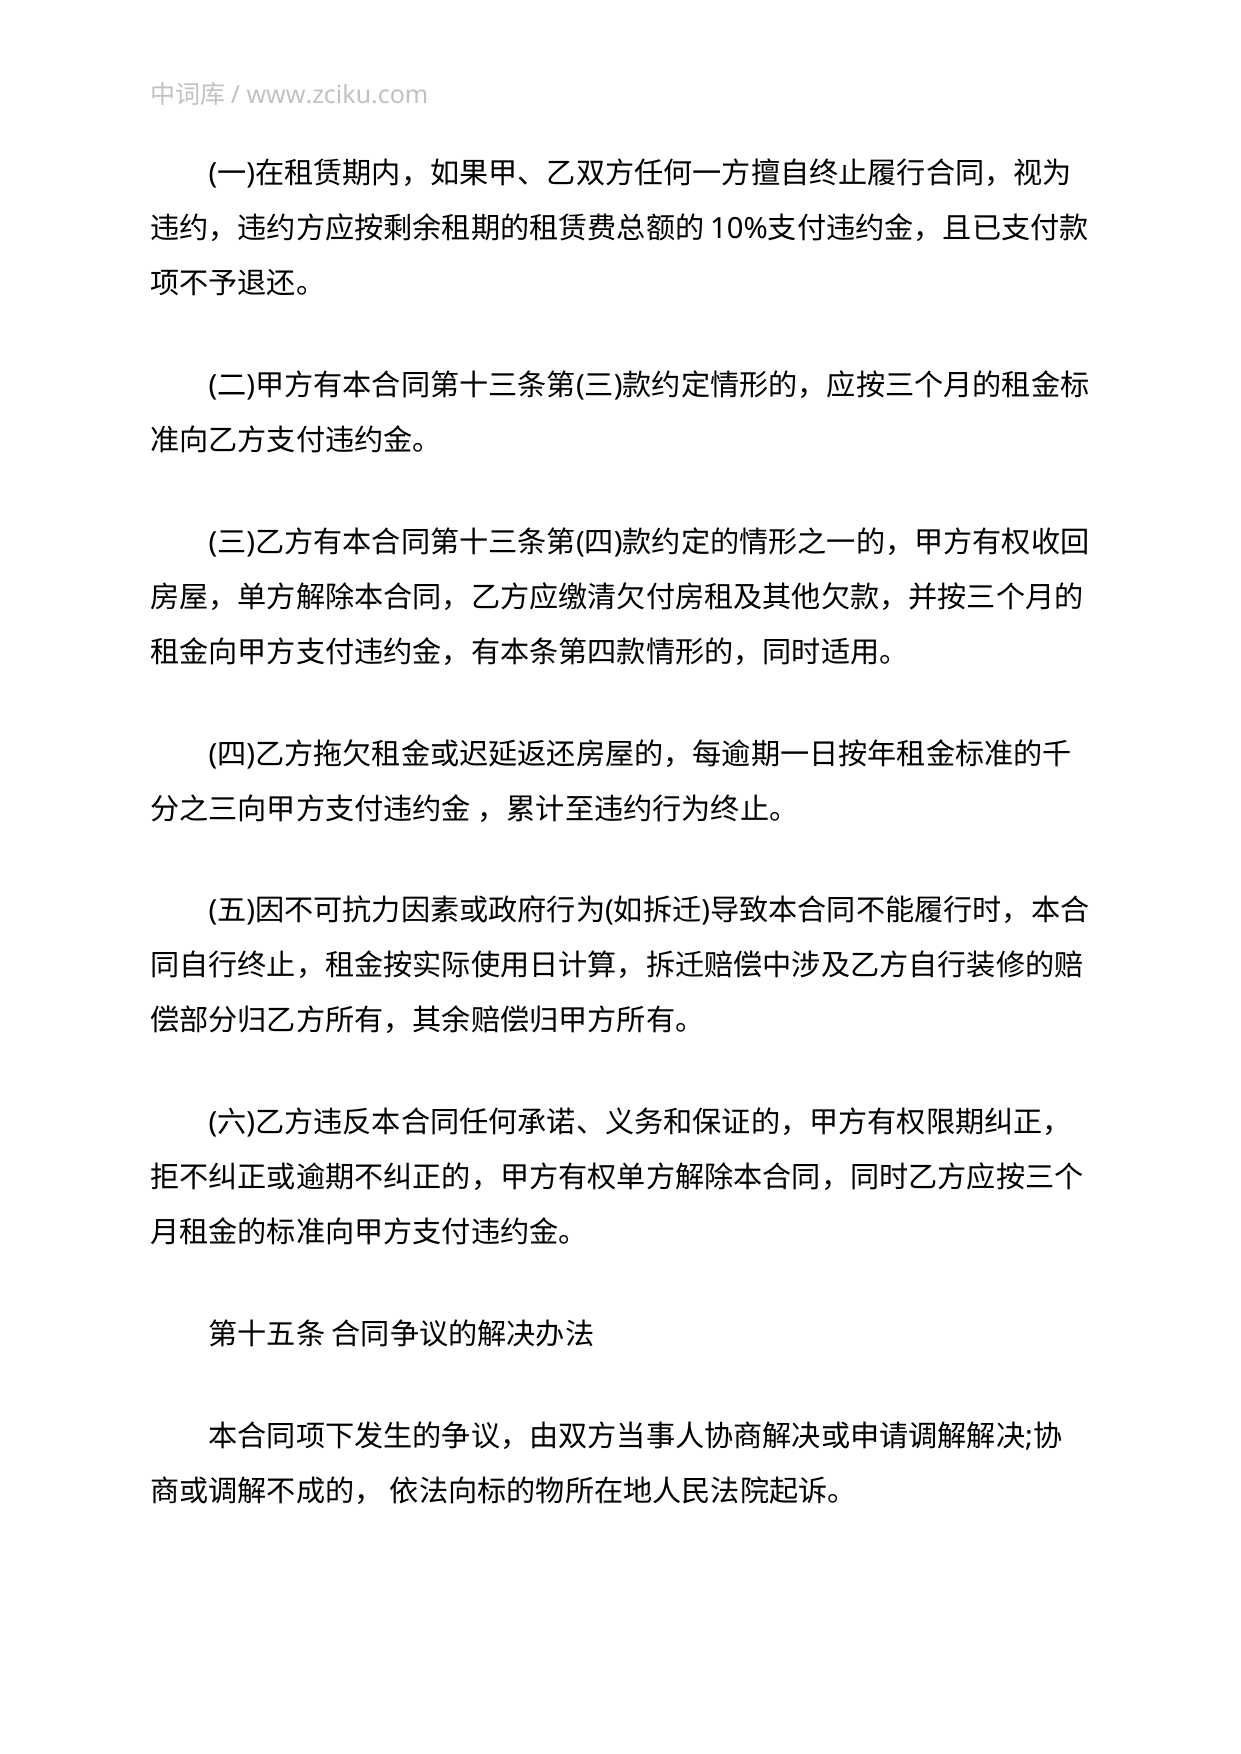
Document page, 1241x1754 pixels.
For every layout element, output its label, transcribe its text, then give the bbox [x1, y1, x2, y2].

text (一)在租赁期内，如果甲、乙双方任何一方擅自终止履行合同，视为违约，违约方应按剩余租期的租赁费总额的10%支付违约金，且已支付款项不予退还。 [150, 150, 1090, 302]
text 本合同项下发生的争议，由双方当事人协商解决或申请调解解决;协商或调解不成的， 依法向标的物所在地人民法院起诉。 [150, 1412, 1090, 1509]
text 第十五条 合同争议的解决办法 [150, 1310, 1090, 1353]
text (四)乙方拖欠租金或迟延返还房屋的，每逾期一日按年租金标准的千分之三向甲方支付违约金 ，累计至违约行为终止。 [150, 730, 1090, 827]
text (五)因不可抗力因素或政府行为(如拆迁)导致本合同不能履行时，本合同自行终止，租金按实际使用日计算，拆迁赔偿中涉及乙方自行装修的赔偿部分归乙方所有，其余赔偿归甲方所有。 [150, 887, 1090, 1039]
text (六)乙方违反本合同任何承诺、义务和保证的，甲方有权限期纠正，拒不纠正或逾期不纠正的，甲方有权单方解除本合同，同时乙方应按三个月租金的标准向甲方支付违约金。 [150, 1099, 1090, 1251]
text (三)乙方有本合同第十三条第(四)款约定的情形之一的，甲方有权收回房屋，单方解除本合同，乙方应缴清欠付房租及其他欠款，并按三个月的租金向甲方支付违约金，有本条第四款情形的，同时适用。 [150, 518, 1090, 671]
text (二)甲方有本合同第十三条第(三)款约定情形的，应按三个月的租金标准向乙方支付违约金。 [150, 362, 1090, 459]
